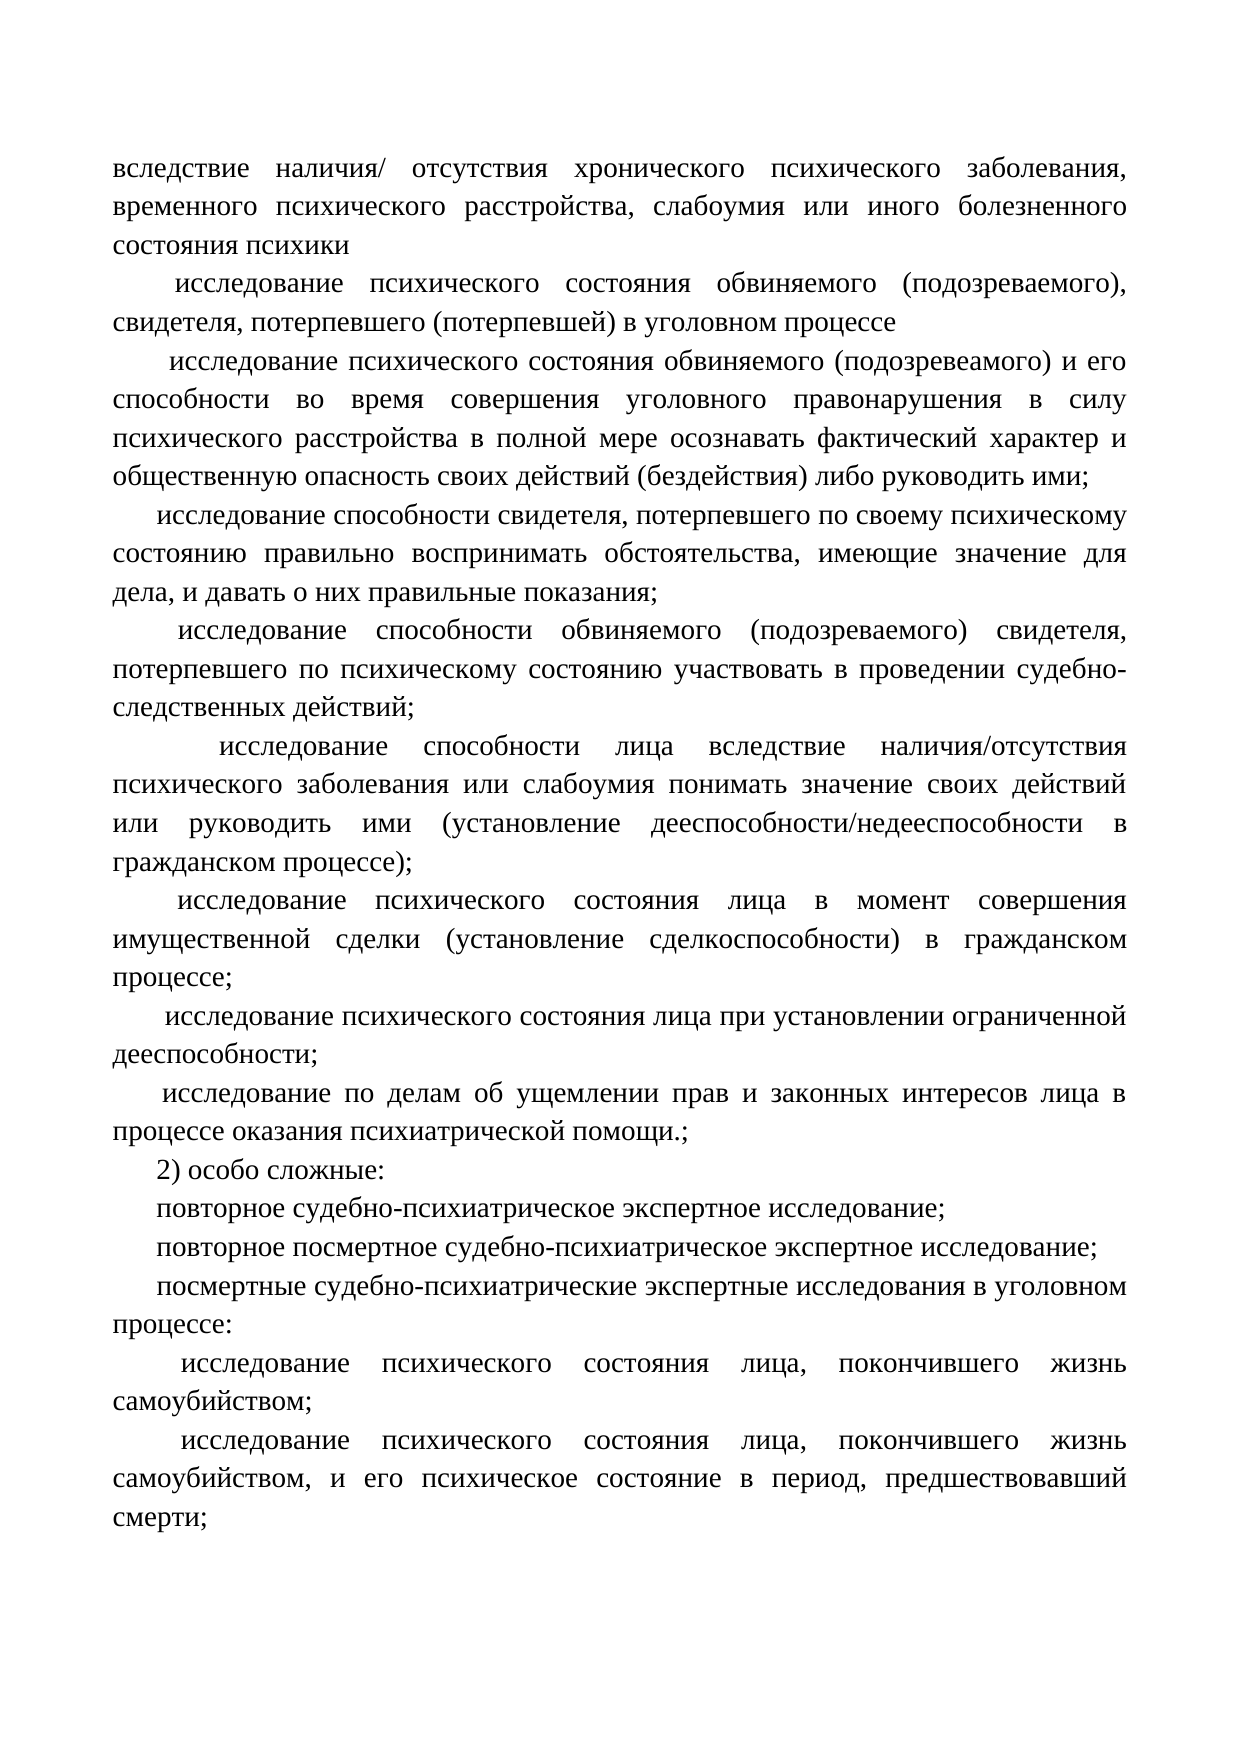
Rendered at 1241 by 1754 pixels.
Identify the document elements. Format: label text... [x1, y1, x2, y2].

text исследование по делам об ущемлении прав и законных интересов лица в процессе оказания психиатрической помощи.; [112, 1075, 1128, 1147]
text повторное посмертное судебно-психиатрическое экспертное исследование; [112, 1229, 1128, 1263]
text исследование психического состояния обвиняемого (подозреваемого), свидетеля, потерпевшего (потерпевшей) в уголовном процессе [112, 266, 1128, 338]
text повторное судебно-психиатрическое экспертное исследование; [112, 1191, 1128, 1224]
text исследование психического состояния лица при установлении ограниченной дееспособности; [112, 998, 1128, 1070]
text исследование психического состояния лица, покончившего жизнь самоубийством, и его психическое состояние в период, предшествовавший смерти; [112, 1422, 1128, 1532]
text исследование психического состояния обвиняемого (подозревеамого) и его способности во время совершения уголовного правонарушения в силу психического расстройства в полной мере осознавать фактический характер и общественную опасность своих действий (бездействия) либо руководить ими; [112, 343, 1128, 492]
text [112, 150, 1128, 261]
text исследование психического состояния лица, покончившего жизнь самоубийством; [112, 1345, 1128, 1417]
text исследование способности обвиняемого (подозреваемого) свидетеля, потерпевшего по психическому состоянию участвовать в проведении судебно-следственных действий; [112, 612, 1128, 723]
text посмертные судебно-психиатрические экспертные исследования в уголовном процессе: [112, 1268, 1128, 1340]
text исследование психического состояния лица в момент совершения имущественной сделки (установление сделкоспособности) в гражданском процессе; [112, 882, 1128, 993]
text 2) особо сложные: [112, 1152, 1128, 1186]
text исследование способности свидетеля, потерпевшего по своему психическому состоянию правильно воспринимать обстоятельства, имеющие значение для дела, и давать о них правильные показания; [112, 497, 1128, 607]
text исследование способности лица вследствие наличия/отсутствия психического заболевания или слабоумия понимать значение своих действий или руководить ими (установление дееспособности/недееспособности в гражданском процессе); [112, 728, 1128, 877]
